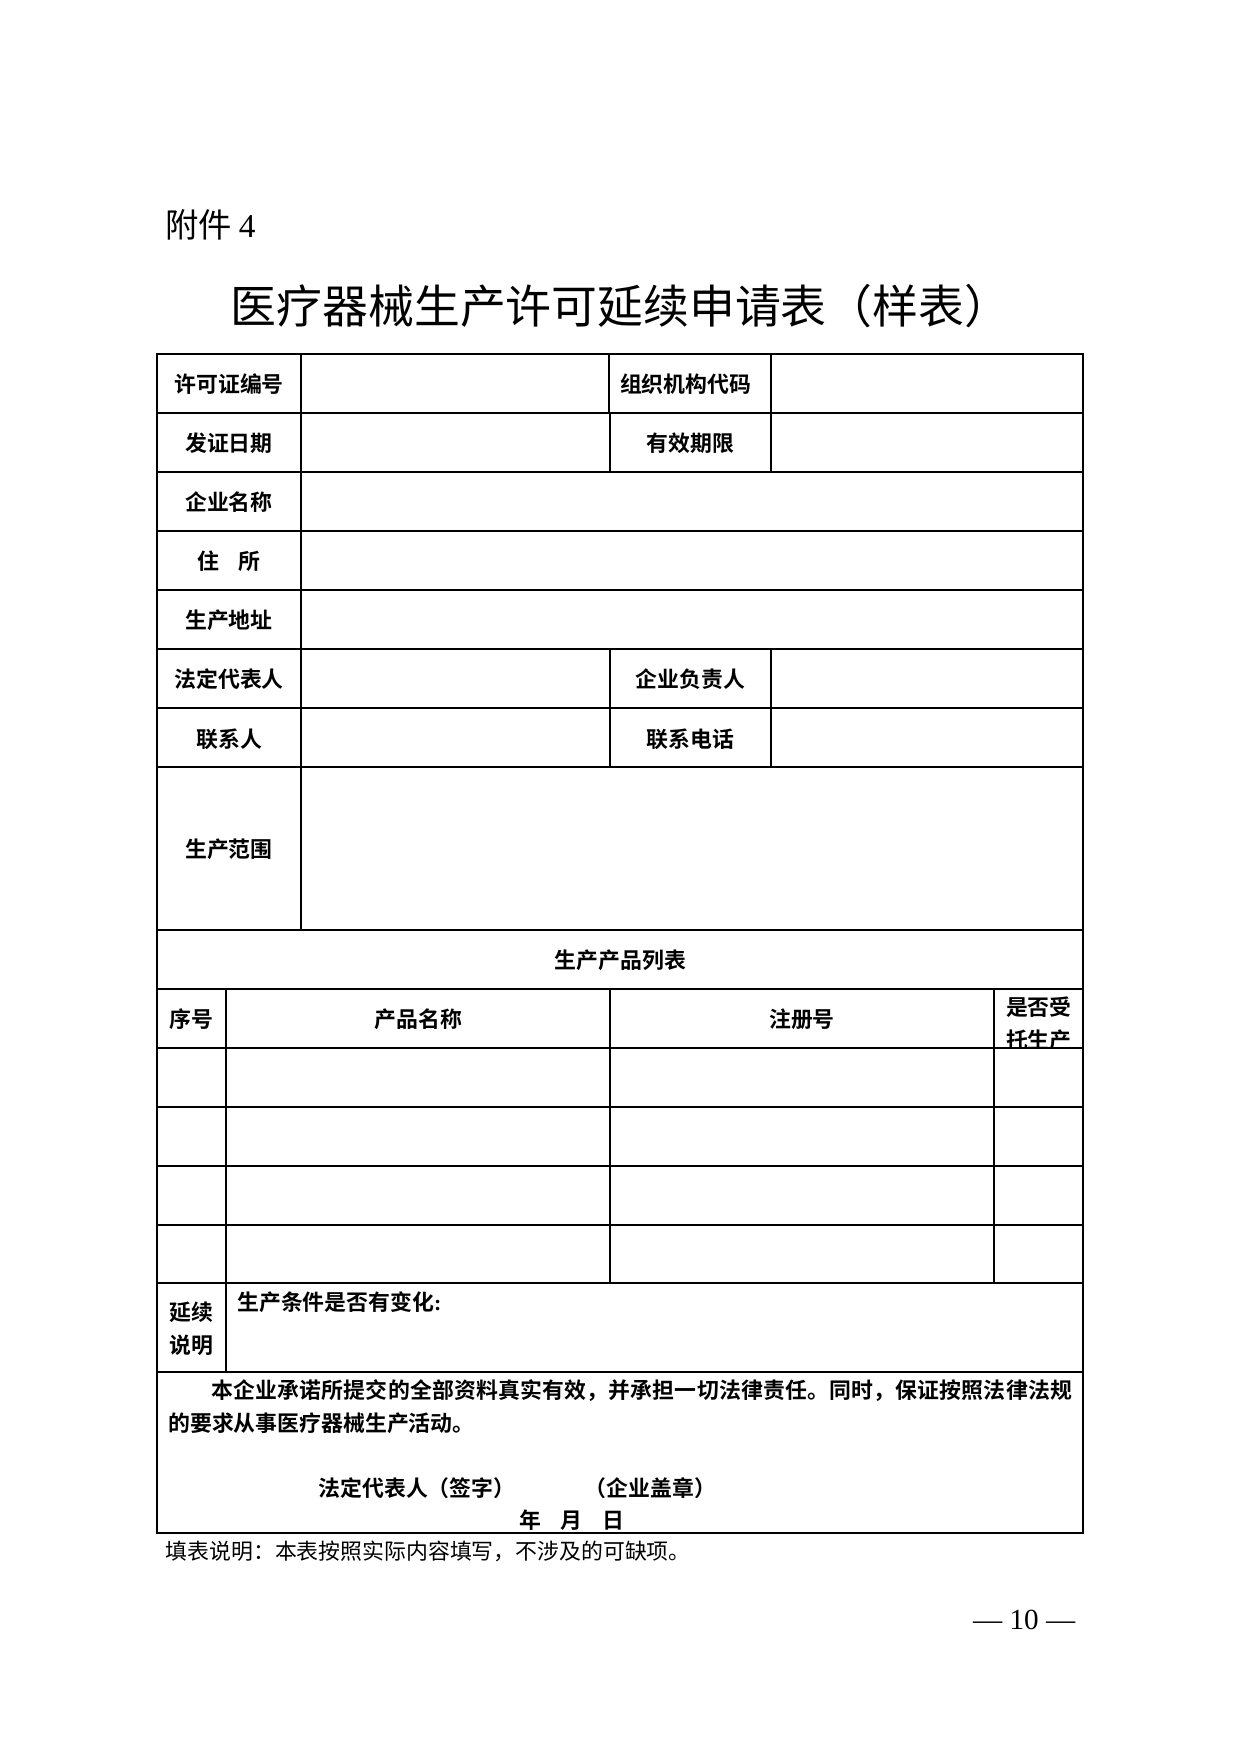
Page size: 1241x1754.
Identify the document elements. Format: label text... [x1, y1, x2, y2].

table_cell [611, 1226, 993, 1282]
table_cell 联系电话 [611, 709, 770, 766]
table_header [302, 355, 608, 412]
table_cell [611, 1108, 993, 1165]
table_cell 延续说明 [158, 1284, 225, 1371]
table_cell [772, 650, 1082, 707]
table_cell [302, 709, 609, 766]
table_cell [302, 768, 1082, 929]
table_cell [227, 1226, 609, 1282]
table_cell 联系人 [158, 709, 300, 766]
table_cell 生产地址 [158, 591, 300, 648]
table_cell 企业名称 [158, 473, 300, 530]
table_cell 生产范围 [158, 768, 300, 929]
table_cell 法定代表人 [158, 650, 300, 707]
table_header 组织机构代码 [610, 355, 770, 412]
table_cell [302, 591, 1082, 648]
table_cell [302, 650, 609, 707]
table_cell 是否受托生产 [995, 990, 1082, 1047]
table_cell [611, 1049, 993, 1106]
table_header [772, 355, 1082, 412]
table_cell [995, 1167, 1082, 1224]
table_cell 注册号 [611, 990, 993, 1047]
table_cell [772, 414, 1082, 471]
table_cell 产品名称 [227, 990, 609, 1047]
text 填表说明：本表按照实际内容填写，不涉及的可缺项。 [165, 1534, 1075, 1566]
table_header 许可证编号 [158, 355, 300, 412]
table_cell [302, 473, 1082, 530]
table_cell [227, 1167, 609, 1224]
table_cell [158, 1108, 225, 1165]
table_cell [995, 1108, 1082, 1165]
table_cell 发证日期 [158, 414, 300, 471]
table_cell [995, 1226, 1082, 1282]
table_cell [302, 532, 1082, 589]
text 附件4 [165, 190, 1075, 255]
table_cell [158, 1049, 225, 1106]
table_cell [158, 1167, 225, 1224]
table_cell [227, 1049, 609, 1106]
table_cell 序号 [158, 990, 225, 1047]
table_cell [227, 1108, 609, 1165]
table_cell 本企业承诺所提交的全部资料真实有效，并承担一切法律责任。同时，保证按照法律法规的要求从事医疗器械生产活动。 法定代表人（签字） （企业盖章） 年 月 日 [158, 1373, 1082, 1532]
table_cell [995, 1049, 1082, 1106]
table_cell 住 所 [158, 532, 300, 589]
table_cell 企业负责人 [611, 650, 770, 707]
text 医疗器械生产许可延续申请表（样表） [165, 255, 1075, 352]
table_cell [611, 1167, 993, 1224]
table_cell [158, 1226, 225, 1282]
table_cell [302, 414, 609, 471]
table_cell [772, 709, 1082, 766]
table_cell 有效期限 [611, 414, 770, 471]
table_cell 生产产品列表 [158, 931, 1082, 988]
table_cell 生产条件是否有变化: [227, 1284, 1082, 1371]
